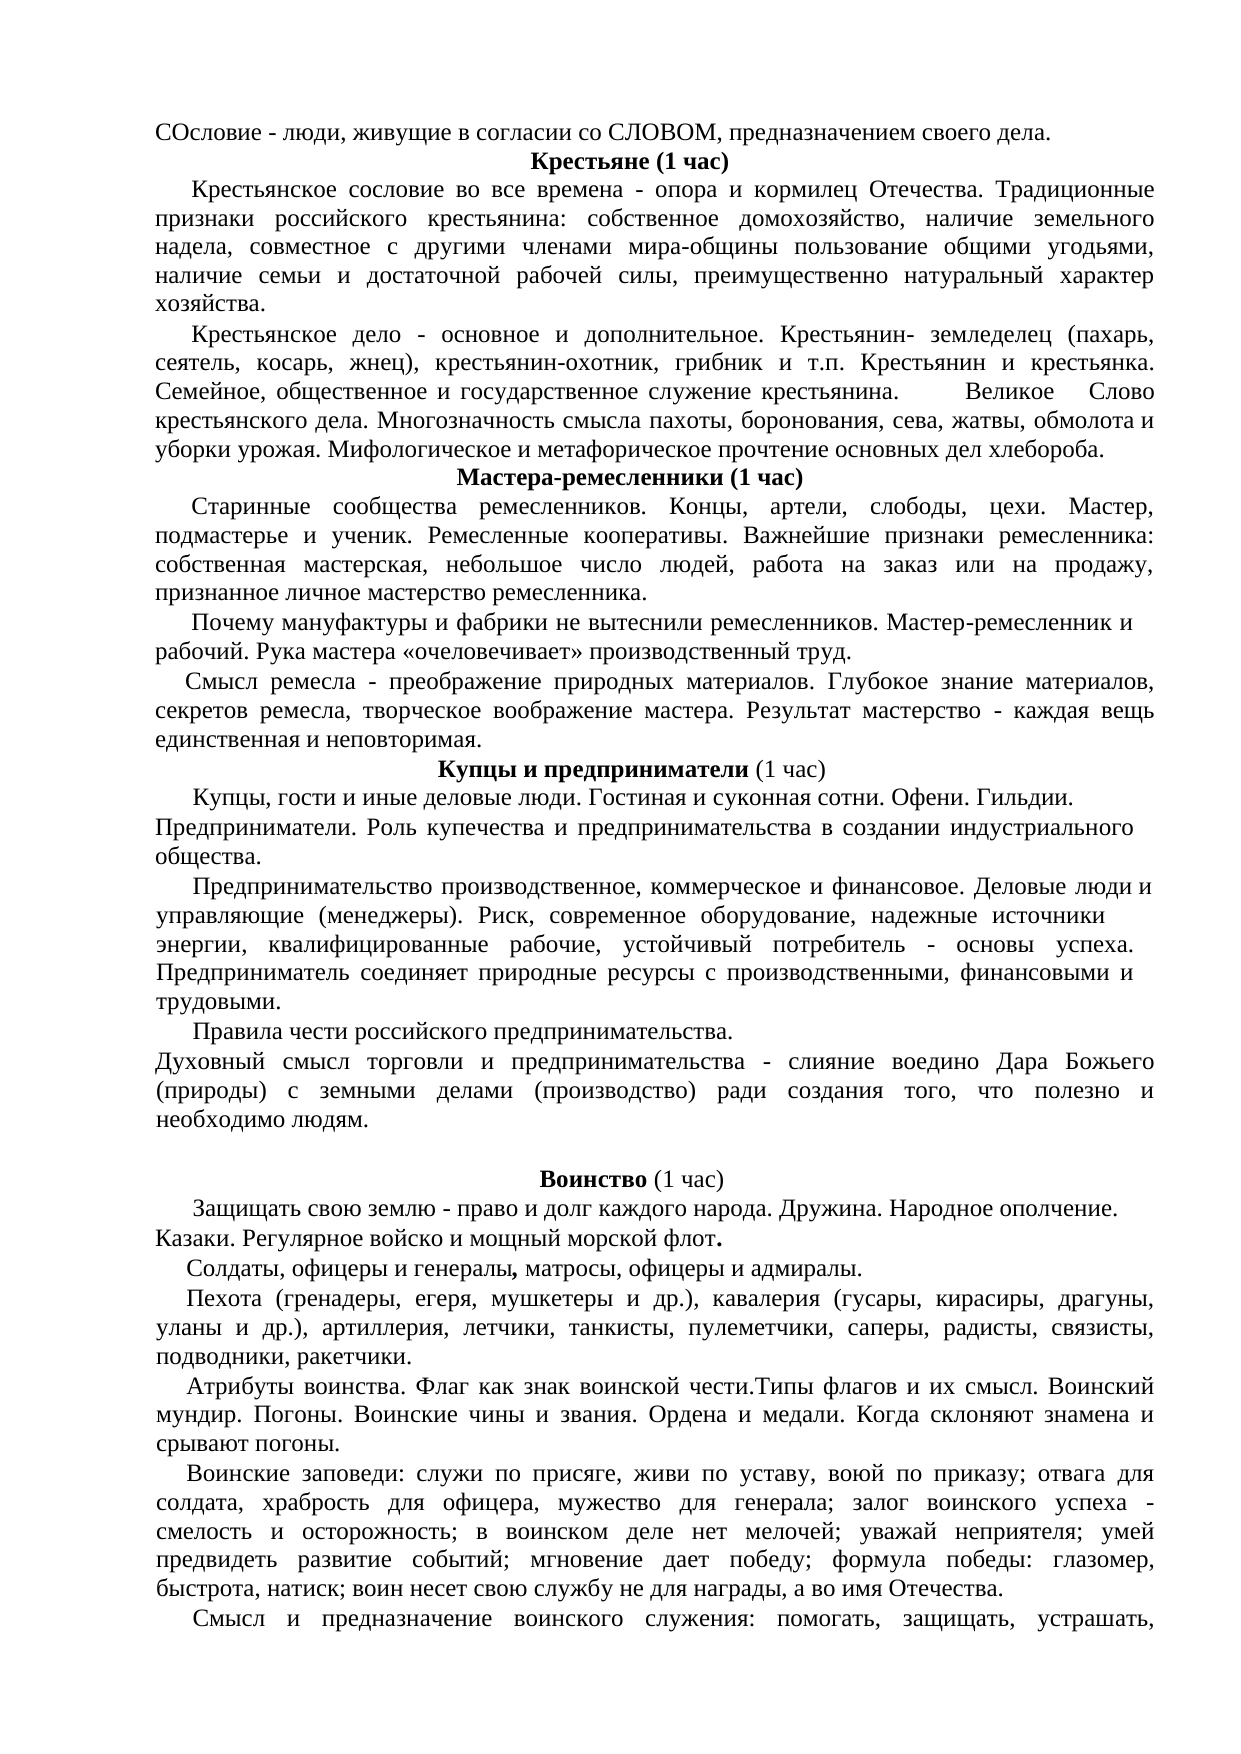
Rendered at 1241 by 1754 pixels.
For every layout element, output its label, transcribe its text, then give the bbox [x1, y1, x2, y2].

text Солдаты, офицеры и генералы, матросы, офицеры и адмиралы. [186, 1253, 1155, 1282]
text Атрибуты воинства. Флаг как знак воинской чести.Типы флагов и их смысл. Воинский мундир. Погоны. Воинские чины и звания. Ордена и медали. Когда склоняют знамена и срывают погоны. [156, 1371, 1154, 1457]
text Воинство (1 час) [539, 1164, 1155, 1193]
text Купцы и предприниматели (1 час) [438, 754, 1155, 782]
text Воинские заповеди: служи по присяге, живи по уставу, воюй по приказу; отвага для солдата, храбрость для офицера, мужество для генерала; залог воинского успеха -смелость и осторожность; в воинском деле нет мелочей; уважай неприятеля; умей предвидеть развитие событий; мгновение дает победу; формула победы: глазомер, быстрота, натиск; воин несет свою службу не для награды, а во имя Отечества. [156, 1458, 1155, 1602]
text Духовный смысл торговли и предпринимательства - слияние воедино Дара Божьего (природы) с земными делами (производство) ради создания того, что полезно и необходимо людям. [155, 1046, 1154, 1132]
text Защищать свою землю - право и долг каждого народа. Дружина. Народное ополчение. Казаки. Регулярное войско и мощный морской флот. [155, 1193, 1140, 1252]
text Крестьянское дело - основное и дополнительное. Крестьянин- земледелец (пахарь, сеятель, косарь, жнец), крестьянин-охотник, грибник и т.п. Крестьянин и крестьянка. Семейное, общественное и государственное служение крестьянина. Великое Слово крестьянского дела. Многозначность смысла пахоты, боронования, сева, жатвы, обмолота и уборки урожая. Мифологическое и метафорическое прочтение основных дел хлебороба. [155, 319, 1154, 462]
text Крестьяне (1 час) [530, 146, 1155, 174]
text Пехота (гренадеры, егеря, мушкетеры и др.), кавалерия (гусары, кирасиры, драгуны, уланы и др.), артиллерия, летчики, танкисты, пулеметчики, саперы, радисты, связисты, подводники, ракетчики. [156, 1283, 1154, 1369]
text Почему мануфактуры и фабрики не вытеснили ремесленников. Мастер-ремесленник и рабочий. Рука мастера «очеловечивает» производственный труд. [155, 607, 1158, 665]
text Правила чести российского предпринимательства. [192, 1016, 1155, 1045]
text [155, 117, 1155, 146]
text Предпринимательство производственное, коммерческое и финансовое. Деловые люди и управляющие (менеджеры). Риск, современное оборудование, надежные источники энергии, квалифицированные рабочие, устойчивый потребитель - основы успеха. Предприниматель соединяет природные ресурсы с производственными, финансовыми и трудовыми. [156, 871, 1159, 1015]
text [156, 1603, 1154, 1632]
text Старинные сообщества ремесленников. Концы, артели, слободы, цехи. Мастер, подмастерье и ученик. Ремесленные кооперативы. Важнейшие признаки ремесленника: собственная мастерская, небольшое число людей, работа на заказ или на продажу, признанное личное мастерство ремесленника. [155, 491, 1154, 606]
text Крестьянское сословие во все времена - опора и кормилец Отечества. Традиционные признаки российского крестьянина: собственное домохозяйство, наличие земельного надела, совместное с другими членами мира-общины пользование общими угодьями, наличие семьи и достаточной рабочей силы, преимущественно натуральный характер хозяйства. [155, 174, 1154, 317]
text Мастера-ремесленники (1 час) [456, 462, 1155, 491]
text Смысл ремесла - преображение природных материалов. Глубокое знание материалов, секретов ремесла, творческое воображение мастера. Результат мастерство - каждая вещь единственная и неповторимая. [155, 666, 1154, 752]
text Купцы, гости и иные деловые люди. Гостиная и суконная сотни. Офени. Гильдии. Предприниматели. Роль купечества и предпринимательства в создании индустриального общества. [155, 782, 1158, 870]
